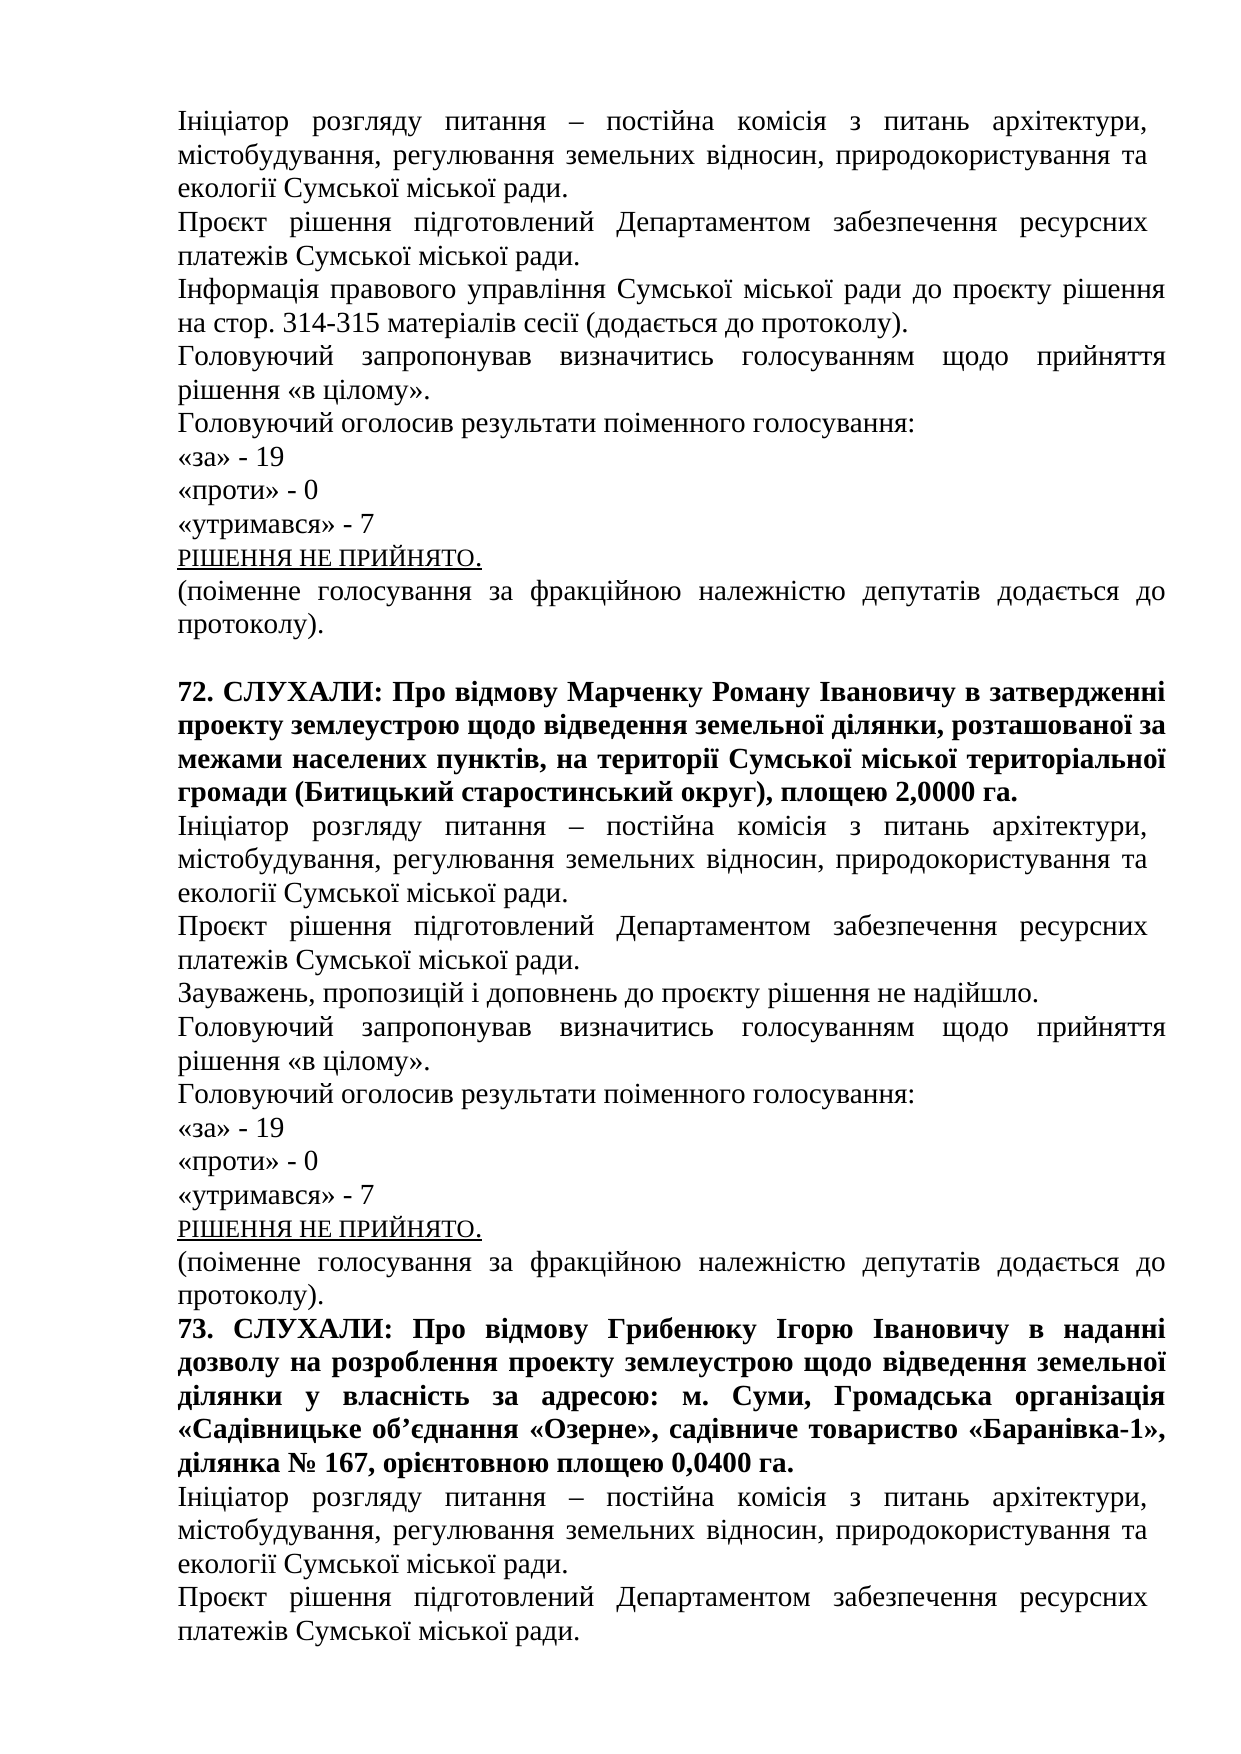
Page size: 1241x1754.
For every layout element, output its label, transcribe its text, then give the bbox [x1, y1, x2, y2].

text 73. СЛУХАЛИ: Про відмову Грибенюку Ігорю Івановичу в наданні дозволу на розроблення проекту землеустрою щодо відведення земельної ділянки у власність за адресою: м. Суми, Громадська організація «Садівницьке об’єднання «Озерне», садівниче товариство «Баранівка-1», ділянка № 167, орієнтовною площею 0,0400 га. [177, 1311, 1167, 1479]
text Ініціатор розгляду питання – постійна комісія з питань архітектури, містобудування, регулювання земельних відносин, природокористування та екології Сумської міської ради. [177, 103, 1148, 204]
text «утримався» - 7 [177, 1177, 1167, 1210]
text Зауважень, пропозицій і доповнень до проєкту рішення не надійшло. [177, 976, 1167, 1009]
text Проєкт рішення підготовлений Департаментом забезпечення ресурсних платежів Сумської міської ради. [177, 204, 1148, 271]
text «за» - 19 [177, 1110, 1167, 1143]
text РІШЕННЯ НЕ ПРИЙНЯТО. [177, 539, 1167, 573]
text (поіменне голосування за фракційною належністю депутатів додається до протоколу). [177, 573, 1167, 640]
text «за» - 19 [177, 439, 1167, 472]
text «утримався» - 7 [177, 506, 1167, 539]
text Проєкт рішення підготовлений Департаментом забезпечення ресурсних платежів Сумської міської ради. [177, 1579, 1148, 1646]
text 72. СЛУХАЛИ: Про відмову Марченку Роману Івановичу в затвердженні проекту землеустрою щодо відведення земельної ділянки, розташованої за межами населених пунктів, на території Сумської міської територіальної громади (Битицький старостинський округ), площею 2,0000 га. [177, 674, 1167, 808]
text Головуючий оголосив результати поіменного голосування: [177, 405, 1167, 439]
text «проти» - 0 [177, 1143, 1167, 1177]
text Проєкт рішення підготовлений Департаментом забезпечення ресурсних платежів Сумської міської ради. [177, 908, 1148, 976]
text Інформація правового управління Сумської міської ради до проєкту рішення на стор. 314-315 матеріалів сесії (додається до протоколу). [177, 271, 1167, 338]
text Ініціатор розгляду питання – постійна комісія з питань архітектури, містобудування, регулювання земельних відносин, природокористування та екології Сумської міської ради. [177, 1479, 1148, 1579]
text Ініціатор розгляду питання – постійна комісія з питань архітектури, містобудування, регулювання земельних відносин, природокористування та екології Сумської міської ради. [177, 808, 1148, 908]
text (поіменне голосування за фракційною належністю депутатів додається до протоколу). [177, 1244, 1167, 1311]
text Головуючий запропонував визначитись голосуванням щодо прийняття рішення «в цілому». [177, 338, 1167, 405]
text РІШЕННЯ НЕ ПРИЙНЯТО. [177, 1210, 1167, 1244]
text «проти» - 0 [177, 472, 1167, 506]
text Головуючий запропонував визначитись голосуванням щодо прийняття рішення «в цілому». [177, 1009, 1167, 1076]
text Головуючий оголосив результати поіменного голосування: [177, 1076, 1167, 1110]
